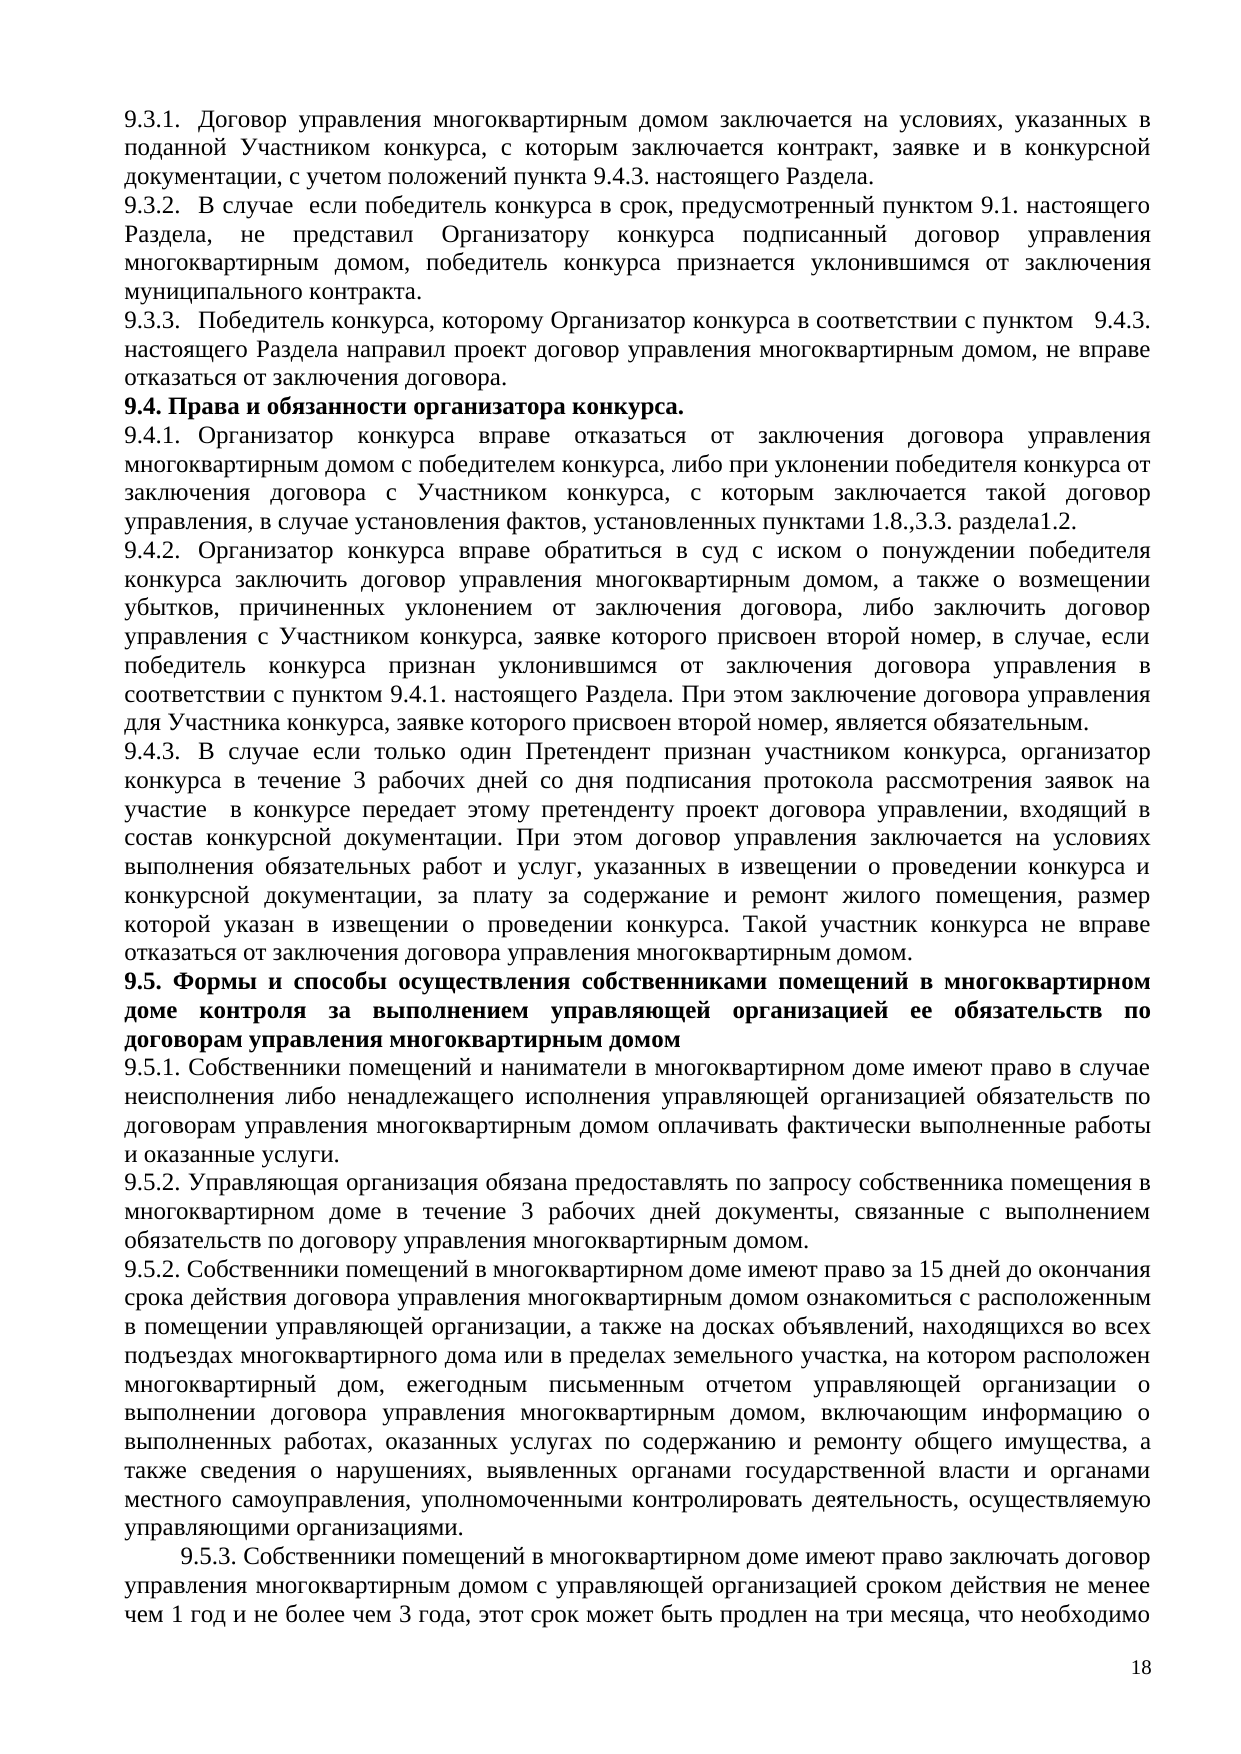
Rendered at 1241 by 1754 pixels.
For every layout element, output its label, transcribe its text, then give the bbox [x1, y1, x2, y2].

text 9.5.1. Собственники помещений и наниматели в многоквартирном доме имеют право в случае неисполнения либо ненадлежащего исполнения управляющей организацией обязательств по договорам управления многоквартирным домом оплачивать фактически выполненные работы и оказанные услуги. [124, 1052, 1152, 1167]
text 9.3.3. Победитель конкурса, которому Организатор конкурса в соответствии с пунктом 9.4.3. настоящего Раздела направил проект договор управления многоквартирным домом, не вправе отказаться от заключения договора. [124, 305, 1152, 391]
text 9.5.2. Управляющая организация обязана предоставлять по запросу собственника помещения в многоквартирном доме в течение 3 рабочих дней документы, связанные с выполнением обязательств по договору управления многоквартирным домом. [124, 1167, 1152, 1254]
text 9.5. Формы и способы осуществления собственниками помещений в многоквартирном доме контроля за выполнением управляющей организацией ее обязательств по договорам управления многоквартирным домом [124, 966, 1152, 1052]
text 9.3.1. Договор управления многоквартирным домом заключается на условиях, указанных в поданной Участником конкурса, с которым заключается контракт, заявке и в конкурсной документации, с учетом положений пункта 9.4.3. настоящего Раздела. [124, 104, 1152, 190]
text 9.5.2. Собственники помещений в многоквартирном доме имеют право за 15 дней до окончания срока действия договора управления многоквартирным домом ознакомиться с расположенным в помещении управляющей организации, а также на досках объявлений, находящихся во всех подъездах многоквартирного дома или в пределах земельного участка, на котором расположен многоквартирный дом, ежегодным письменным отчетом управляющей организации о выполнении договора управления многоквартирным домом, включающим информацию о выполненных работах, оказанных услугах по содержанию и ремонту общего имущества, а также сведения о нарушениях, выявленных органами государственной власти и органами местного самоуправления, уполномоченными контролировать деятельность, осуществляемую управляющими организациями. [124, 1254, 1152, 1541]
text 9.4.1. Организатор конкурса вправе отказаться от заключения договора управления многоквартирным домом с победителем конкурса, либо при уклонении победителя конкурса от заключения договора с Участником конкурса, с которым заключается такой договор управления, в случае установления фактов, установленных пунктами 1.8.,3.3. раздела1.2. [124, 420, 1152, 535]
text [124, 1541, 1152, 1627]
text 9.4. Права и обязанности организатора конкурса. [124, 391, 1152, 420]
text 9.3.2. В случае если победитель конкурса в срок, предусмотренный пунктом 9.1. настоящего Раздела, не представил Организатору конкурса подписанный договор управления многоквартирным домом, победитель конкурса признается уклонившимся от заключения муниципального контракта. [124, 190, 1152, 305]
text 9.4.2. Организатор конкурса вправе обратиться в суд с иском о понуждении победителя конкурса заключить договор управления многоквартирным домом, а также о возмещении убытков, причиненных уклонением от заключения договора, либо заключить договор управления с Участником конкурса, заявке которого присвоен второй номер, в случае, если победитель конкурса признан уклонившимся от заключения договора управления в соответствии с пунктом 9.4.1. настоящего Раздела. При этом заключение договора управления для Участника конкурса, заявке которого присвоен второй номер, является обязательным. [124, 535, 1152, 736]
text 9.4.3. В случае если только один Претендент признан участником конкурса, организатор конкурса в течение 3 рабочих дней со дня подписания протокола рассмотрения заявок на участие в конкурсе передает этому претенденту проект договора управлении, входящий в состав конкурсной документации. При этом договор управления заключается на условиях выполнения обязательных работ и услуг, указанных в извещении о проведении конкурса и конкурсной документации, за плату за содержание и ремонт жилого помещения, размер которой указан в извещении о проведении конкурса. Такой участник конкурса не вправе отказаться от заключения договора управления многоквартирным домом. [124, 736, 1152, 966]
